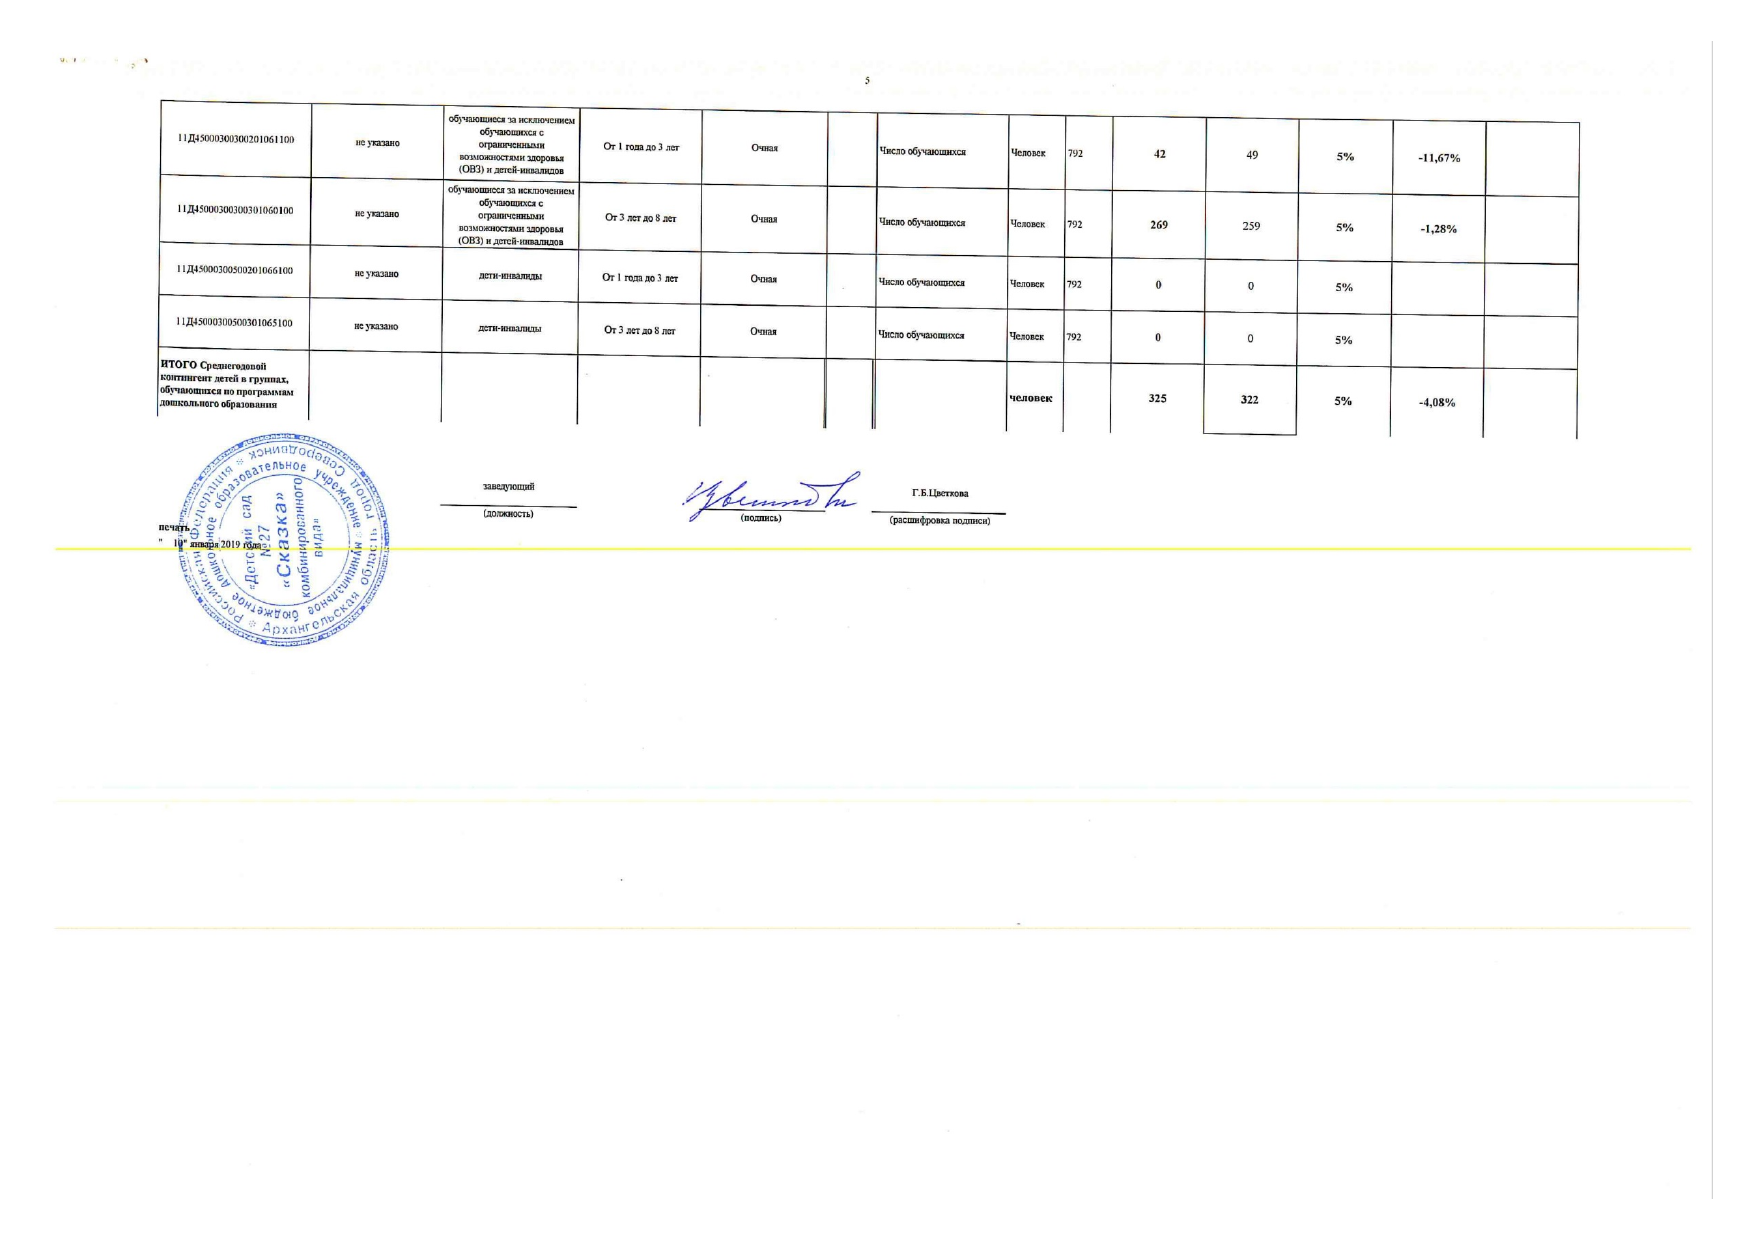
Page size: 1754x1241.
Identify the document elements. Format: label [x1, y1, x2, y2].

picture [41, 41, 1713, 1199]
